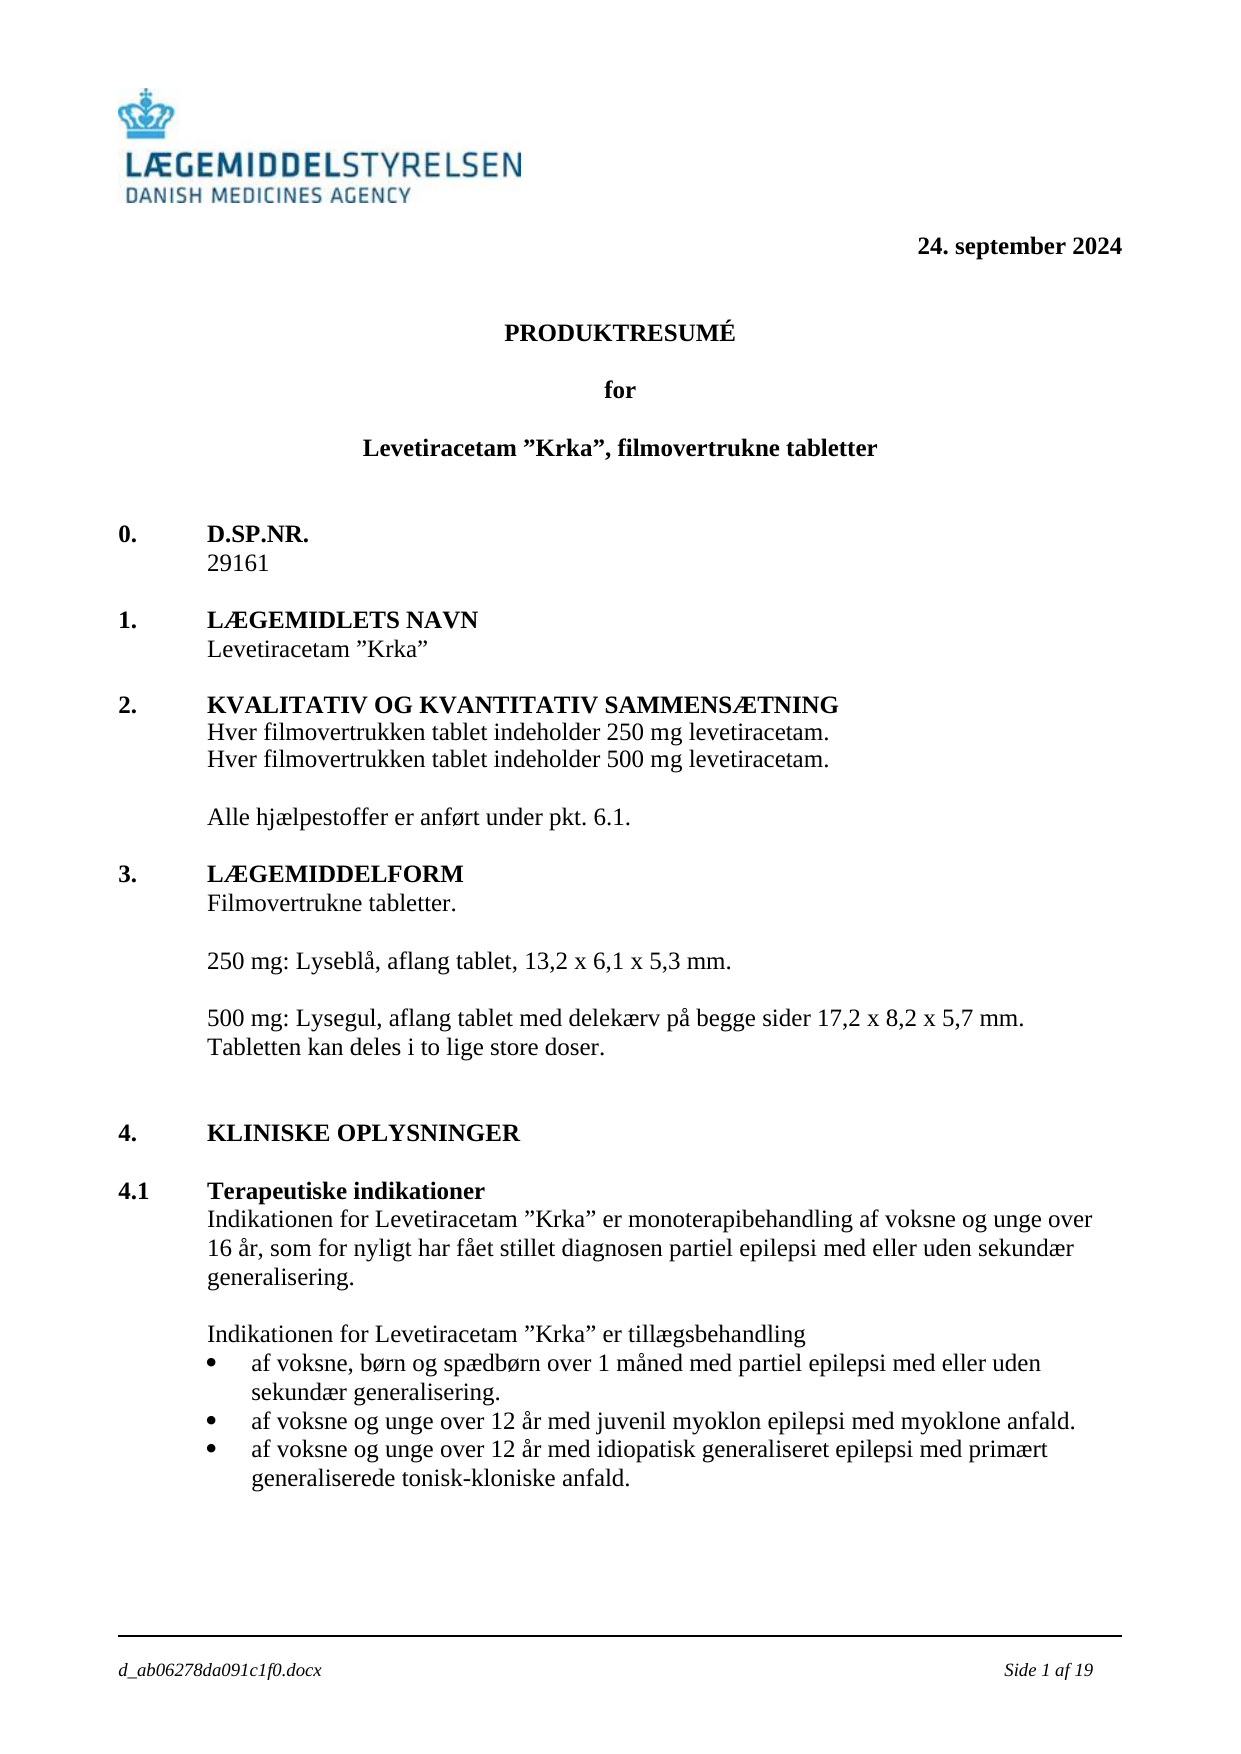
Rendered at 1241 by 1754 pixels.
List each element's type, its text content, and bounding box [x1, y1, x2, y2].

text 3. LÆGEMIDDELFORM [118, 859, 1122, 888]
text Tabletten kan deles i to lige store doser. [207, 1032, 1122, 1061]
list af voksne og unge over 12 år med juvenil myoklon epilepsi med myoklone anfald. [207, 1406, 1122, 1434]
text Alle hjælpestoffer er anført under pkt. 6.1. [207, 802, 1122, 831]
text 0. D.SP.NR. [118, 519, 1122, 548]
text Indikationen for Levetiracetam ”Krka” er monoterapibehandling af voksne og unge over 16 år, som for nyligt har fået stillet diagnosen partiel epilepsi med eller uden sekundær generalisering. [118, 1204, 1122, 1291]
text PRODUKTRESUMÉ [118, 318, 1122, 346]
text 29161 [118, 548, 1122, 576]
picture [118, 88, 521, 203]
title 24. september 2024 [118, 231, 1122, 260]
text Filmovertrukne tabletter. [118, 888, 1122, 917]
text 250 mg: Lyseblå, aflang tablet, 13,2 x 6,1 x 5,3 mm. [207, 946, 1122, 974]
text Levetiracetam ”Krka” [118, 634, 1122, 663]
text 1. LÆGEMIDLETS NAVN [118, 605, 1122, 634]
text Indikationen for Levetiracetam ”Krka” er tillægsbehandling [207, 1319, 1122, 1348]
text 4. KLINISKE OPLYSNINGER [118, 1118, 1122, 1147]
text Levetiracetam ”Krka”, filmovertrukne tabletter [118, 433, 1122, 461]
text 500 mg: Lysegul, aflang tablet med delekærv på begge sider 17,2 x 8,2 x 5,7 mm. [207, 1003, 1122, 1032]
text 4.1 Terapeutiske indikationer [118, 1176, 1122, 1204]
text Hver filmovertrukken tablet indeholder 500 mg levetiracetam. [207, 746, 1122, 773]
text 2. KVALITATIV OG KVANTITATIV SAMMENSÆTNING [118, 690, 1122, 719]
list af voksne, børn og spædbørn over 1 måned med partiel epilepsi med eller uden sekundær generalisering. [207, 1348, 1122, 1406]
list af voksne og unge over 12 år med idiopatisk generaliseret epilepsi med primært generaliserede tonisk-kloniske anfald. [207, 1434, 1122, 1492]
text for [118, 375, 1122, 404]
text Hver filmovertrukken tablet indeholder 250 mg levetiracetam. [118, 719, 1122, 746]
